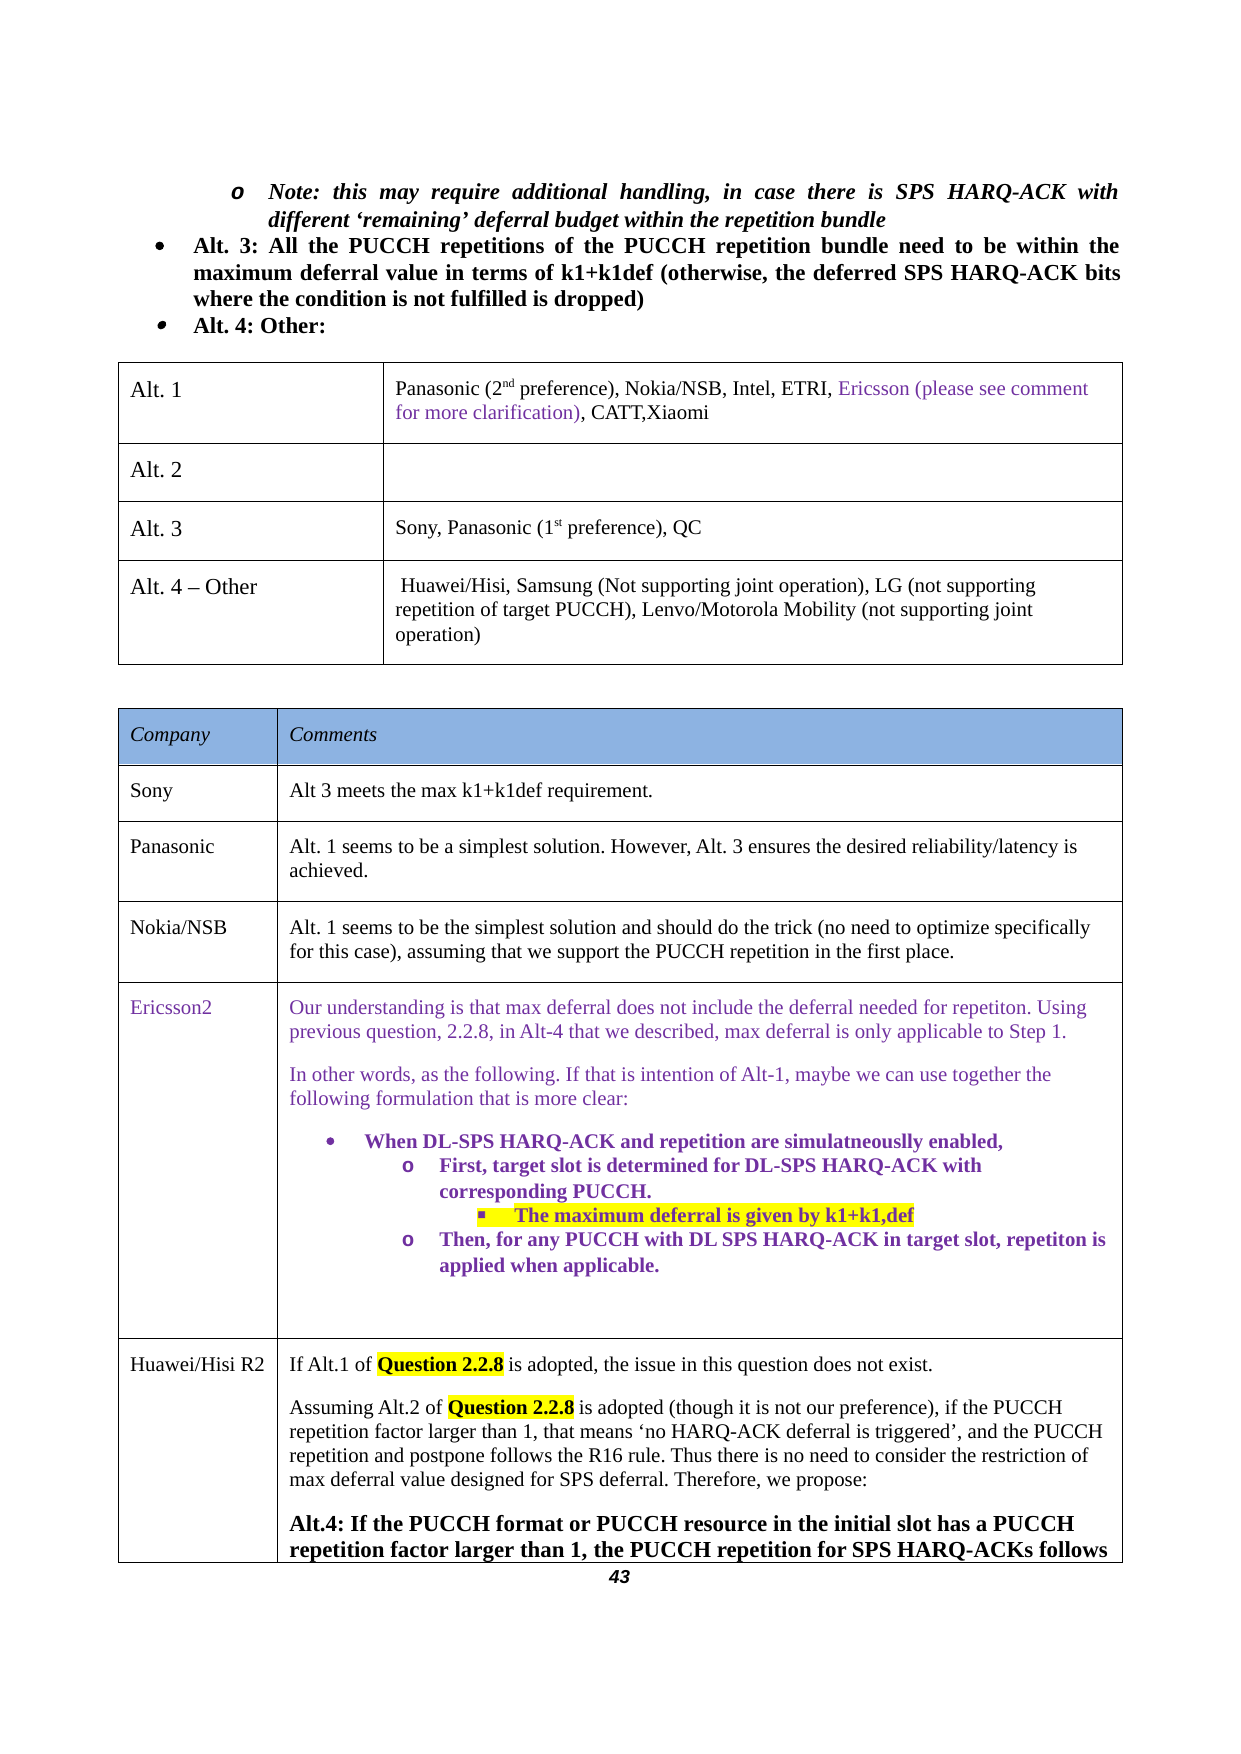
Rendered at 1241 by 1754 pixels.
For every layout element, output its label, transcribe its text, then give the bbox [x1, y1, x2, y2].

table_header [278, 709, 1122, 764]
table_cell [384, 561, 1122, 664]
list Note: this may require additional handling, in case there is SPS HARQ-ACK with different ‘remaining’ deferral budget within the repetition bundle [231, 178, 1122, 233]
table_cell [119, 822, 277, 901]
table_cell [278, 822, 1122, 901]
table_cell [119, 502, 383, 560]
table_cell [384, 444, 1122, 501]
list Alt. 3: All the PUCCH repetitions of the PUCCH repetition bundle need to be within the maximum deferral value in terms of k1+k1def (otherwise, the deferred SPS HARQ-ACK bits where the condition is not fulfilled is dropped) [156, 233, 1122, 312]
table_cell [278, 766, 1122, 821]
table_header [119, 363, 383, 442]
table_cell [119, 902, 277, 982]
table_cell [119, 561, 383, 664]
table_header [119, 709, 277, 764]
list Alt. 4: Other: [156, 312, 1122, 338]
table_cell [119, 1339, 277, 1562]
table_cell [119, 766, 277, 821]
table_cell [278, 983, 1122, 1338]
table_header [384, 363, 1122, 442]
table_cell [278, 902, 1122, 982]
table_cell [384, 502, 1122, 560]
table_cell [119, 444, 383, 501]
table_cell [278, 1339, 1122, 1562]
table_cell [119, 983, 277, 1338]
